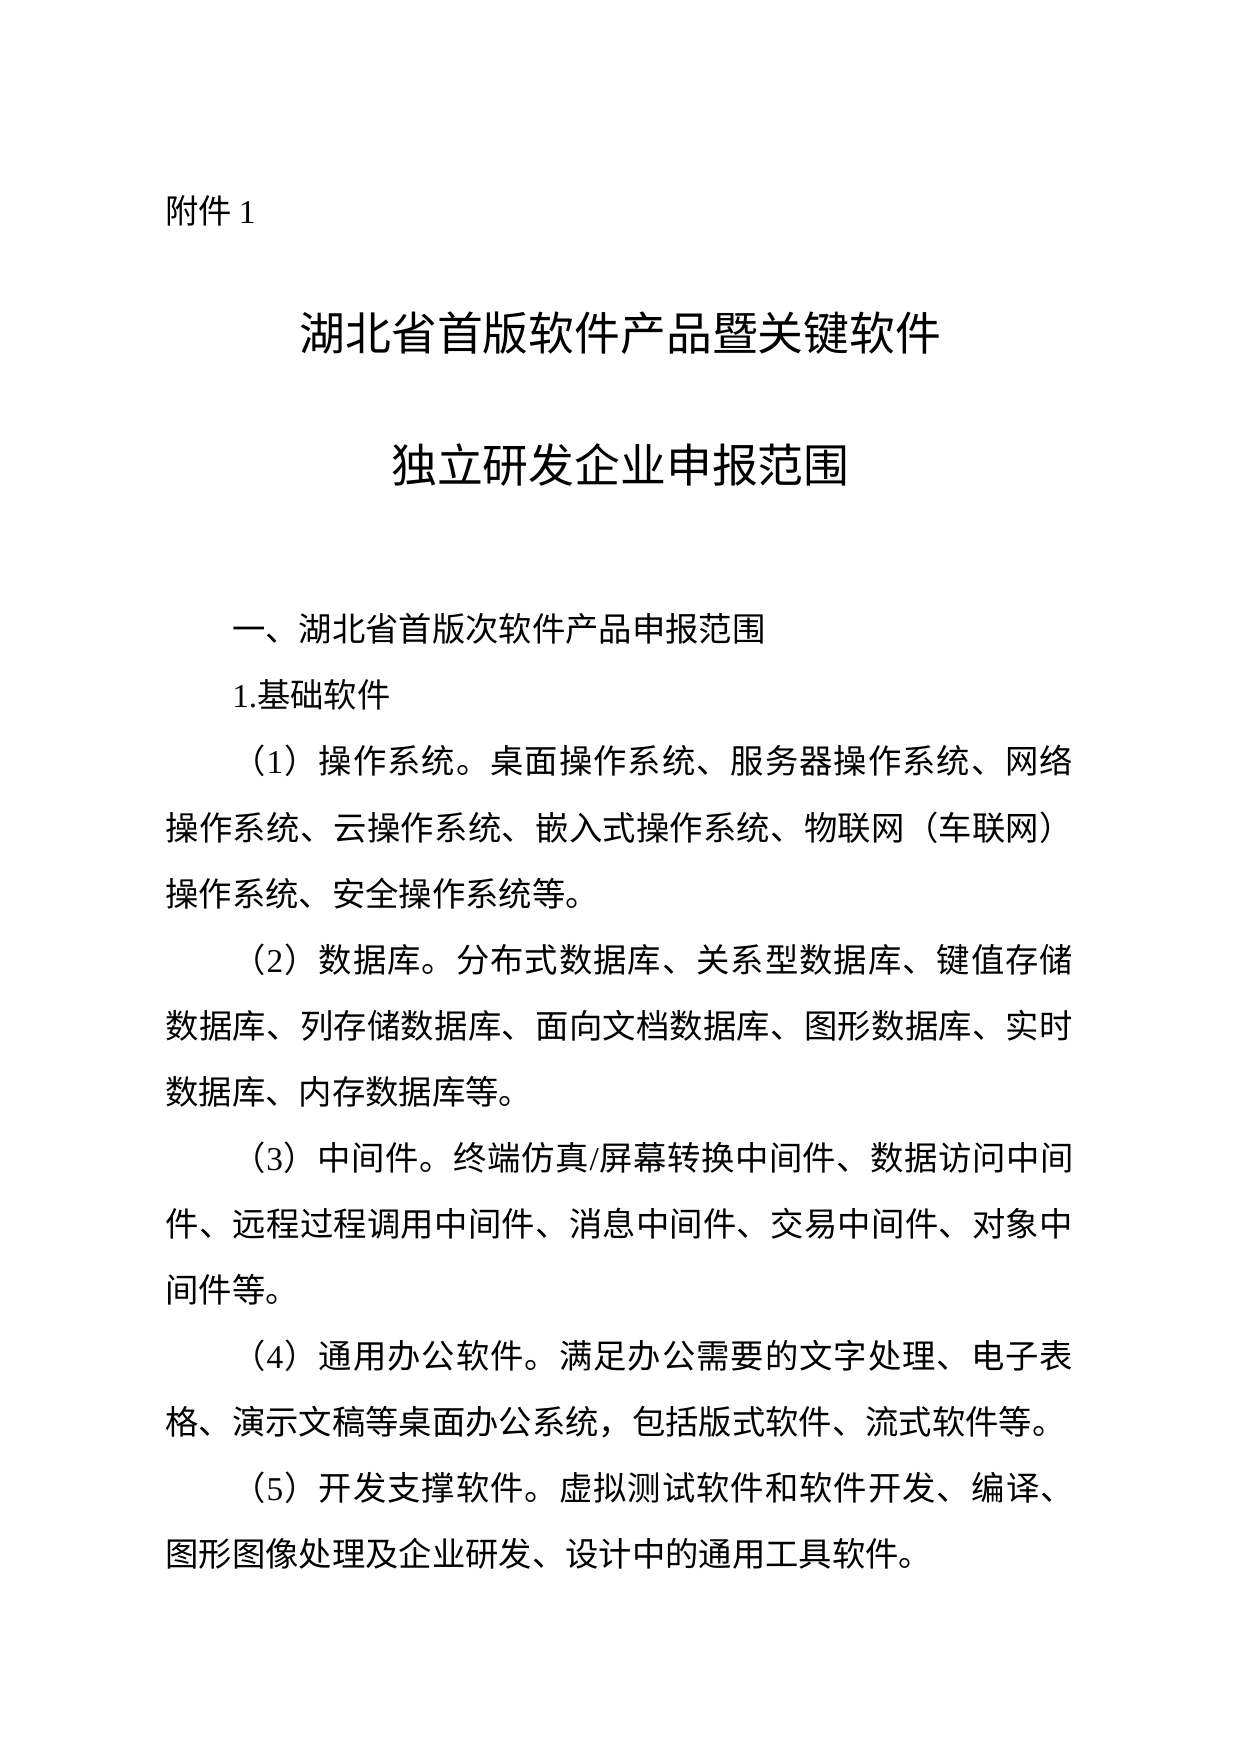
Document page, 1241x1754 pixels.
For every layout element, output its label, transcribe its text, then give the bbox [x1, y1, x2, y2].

text （5）开发支撑软件。虚拟测试软件和软件开发、编译、图形图像处理及企业研发、设计中的通用工具软件。 [165, 1453, 1075, 1585]
text （3）中间件。终端仿真/屏幕转换中间件、数据访问中间件、远程过程调用中间件、消息中间件、交易中间件、对象中间件等。 [165, 1123, 1075, 1321]
text 1.基础软件 [165, 660, 1075, 726]
text （2）数据库。分布式数据库、关系型数据库、键值存储数据库、列存储数据库、面向文档数据库、图形数据库、实时数据库、内存数据库等。 [165, 924, 1075, 1123]
text 湖北省首版软件产品暨关键软件 [165, 264, 1075, 396]
text （4）通用办公软件。满足办公需要的文字处理、电子表格、演示文稿等桌面办公系统，包括版式软件、流式软件等。 [165, 1321, 1075, 1453]
text 独立研发企业申报范围 [165, 396, 1075, 528]
text 一、湖北省首版次软件产品申报范围 [165, 594, 1075, 660]
text 附件1 [165, 176, 1075, 242]
text （1）操作系统。桌面操作系统、服务器操作系统、网络操作系统、云操作系统、嵌入式操作系统、物联网（车联网）操作系统、安全操作系统等。 [165, 726, 1075, 924]
